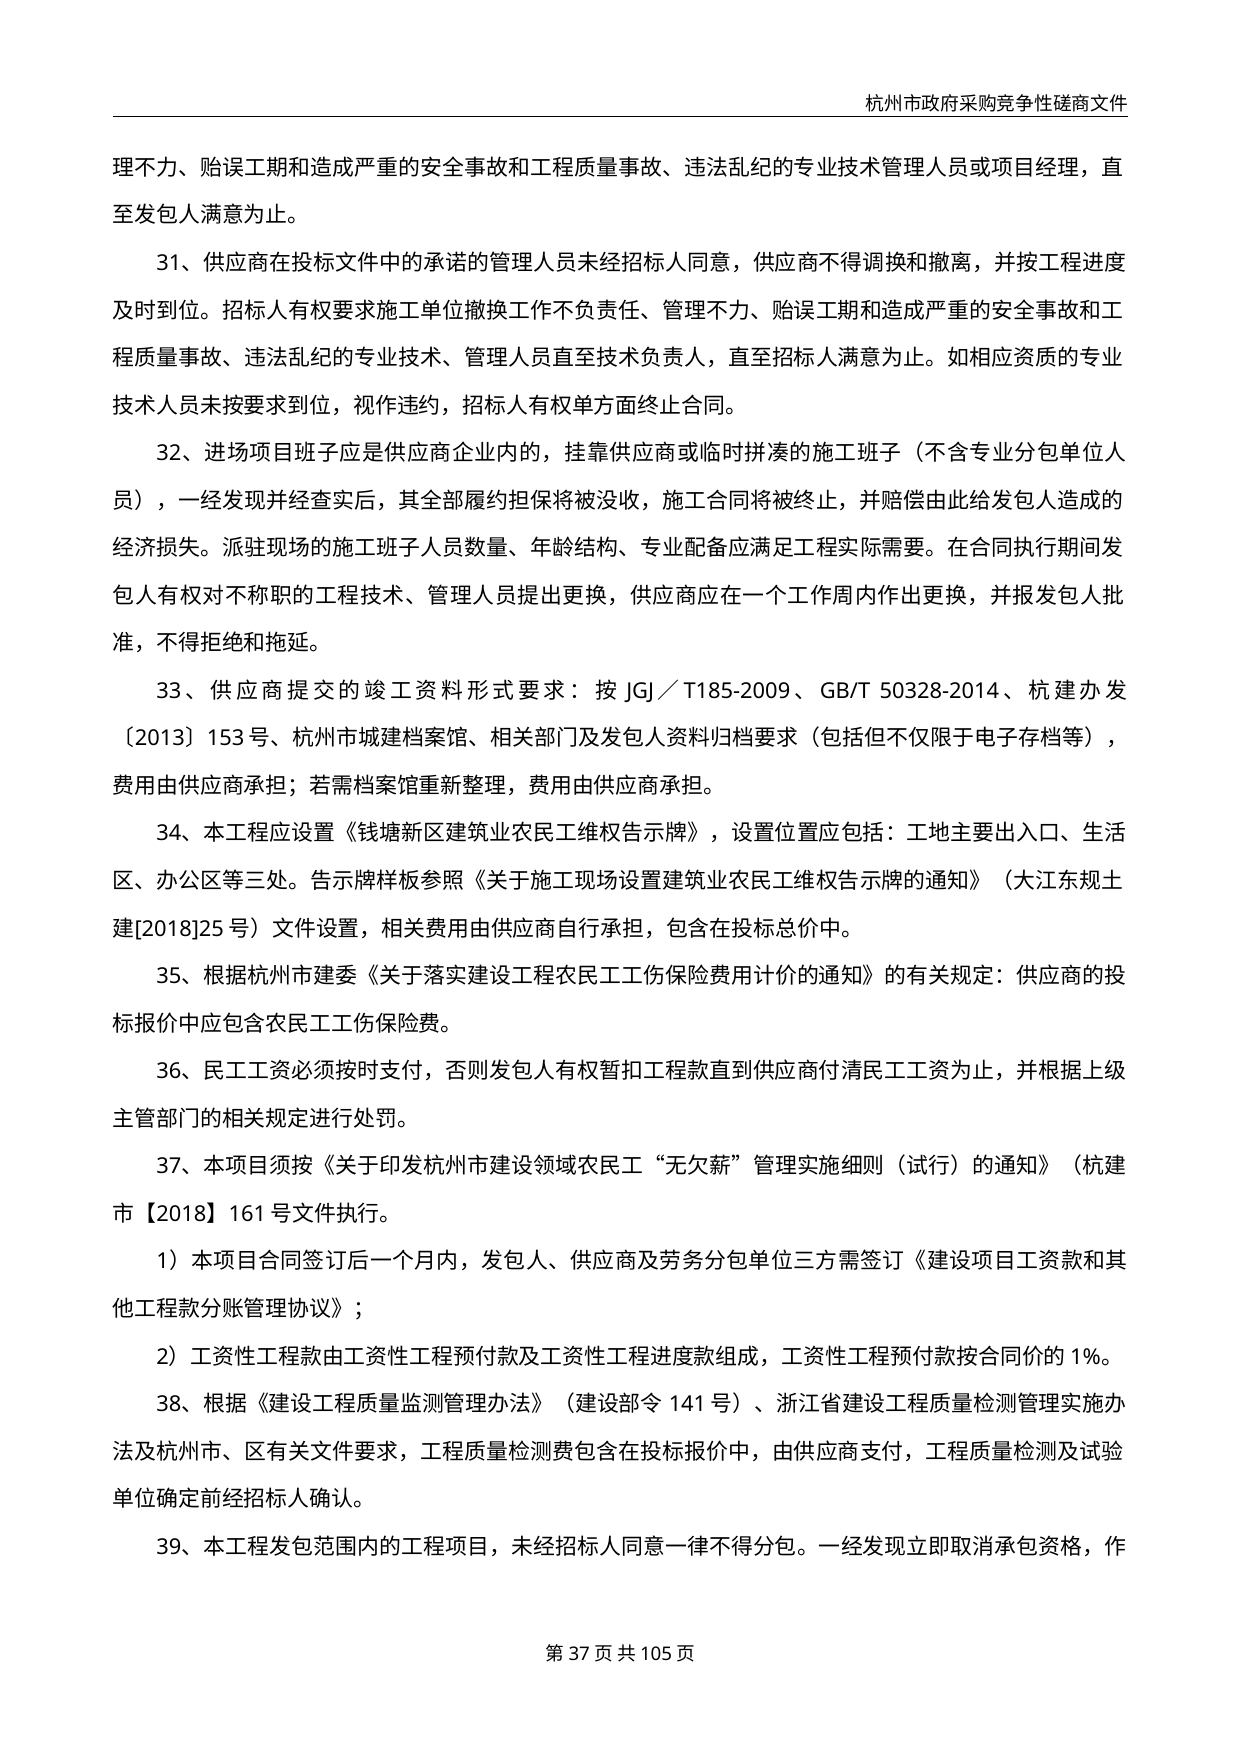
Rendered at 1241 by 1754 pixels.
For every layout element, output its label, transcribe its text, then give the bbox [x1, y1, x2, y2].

text 2）工资性工程款由工资性工程预付款及工资性工程进度款组成，工资性工程预付款按合同价的1%。 [112, 1339, 1128, 1370]
text 31、供应商在投标文件中的承诺的管理人员未经招标人同意，供应商不得调换和撤离，并按工程进度及时到位。招标人有权要求施工单位撤换工作不负责任、管理不力、贻误工期和造成严重的安全事故和工程质量事故、违法乱纪的专业技术、管理人员直至技术负责人，直至招标人满意为止。如相应资质的专业技术人员未按要求到位，视作违约，招标人有权单方面终止合同。 [112, 245, 1128, 419]
text 1）本项目合同签订后一个月内，发包人、供应商及劳务分包单位三方需签订《建设项目工资款和其他工程款分账管理协议》； [112, 1243, 1128, 1323]
text 34、本工程应设置《钱塘新区建筑业农民工维权告示牌》，设置位置应包括：工地主要出入口、生活区、办公区等三处。告示牌样板参照《关于施工现场设置建筑业农民工维权告示牌的通知》（大江东规土建[2018]25号）文件设置，相关费用由供应商自行承担，包含在投标总价中。 [112, 815, 1128, 942]
text 35、根据杭州市建委《关于落实建设工程农民工工伤保险费用计价的通知》的有关规定：供应商的投标报价中应包含农民工工伤保险费。 [112, 958, 1128, 1037]
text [112, 150, 1128, 229]
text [112, 1529, 1128, 1561]
text 37、本项目须按《关于印发杭州市建设领域农民工“无欠薪”管理实施细则（试行）的通知》（杭建市【2018】161号文件执行。 [112, 1148, 1128, 1228]
text 32、进场项目班子应是供应商企业内的，挂靠供应商或临时拼凑的施工班子（不含专业分包单位人员），一经发现并经查实后，其全部履约担保将被没收，施工合同将被终止，并赔偿由此给发包人造成的经济损失。派驻现场的施工班子人员数量、年龄结构、专业配备应满足工程实际需要。在合同执行期间发包人有权对不称职的工程技术、管理人员提出更换，供应商应在一个工作周内作出更换，并报发包人批准，不得拒绝和拖延。 [112, 435, 1128, 657]
text 38、根据《建设工程质量监测管理办法》（建设部令141号）、浙江省建设工程质量检测管理实施办法及杭州市、区有关文件要求，工程质量检测费包含在投标报价中，由供应商支付，工程质量检测及试验单位确定前经招标人确认。 [112, 1386, 1128, 1513]
text 33、供应商提交的竣工资料形式要求：按JGJ／T185-2009、GB/T 50328-2014、杭建办发〔2013〕153号、杭州市城建档案馆、相关部门及发包人资料归档要求（包括但不仅限于电子存档等），费用由供应商承担；若需档案馆重新整理，费用由供应商承担。 [112, 673, 1128, 799]
text 36、民工工资必须按时支付，否则发包人有权暂扣工程款直到供应商付清民工工资为止，并根据上级主管部门的相关规定进行处罚。 [112, 1053, 1128, 1132]
